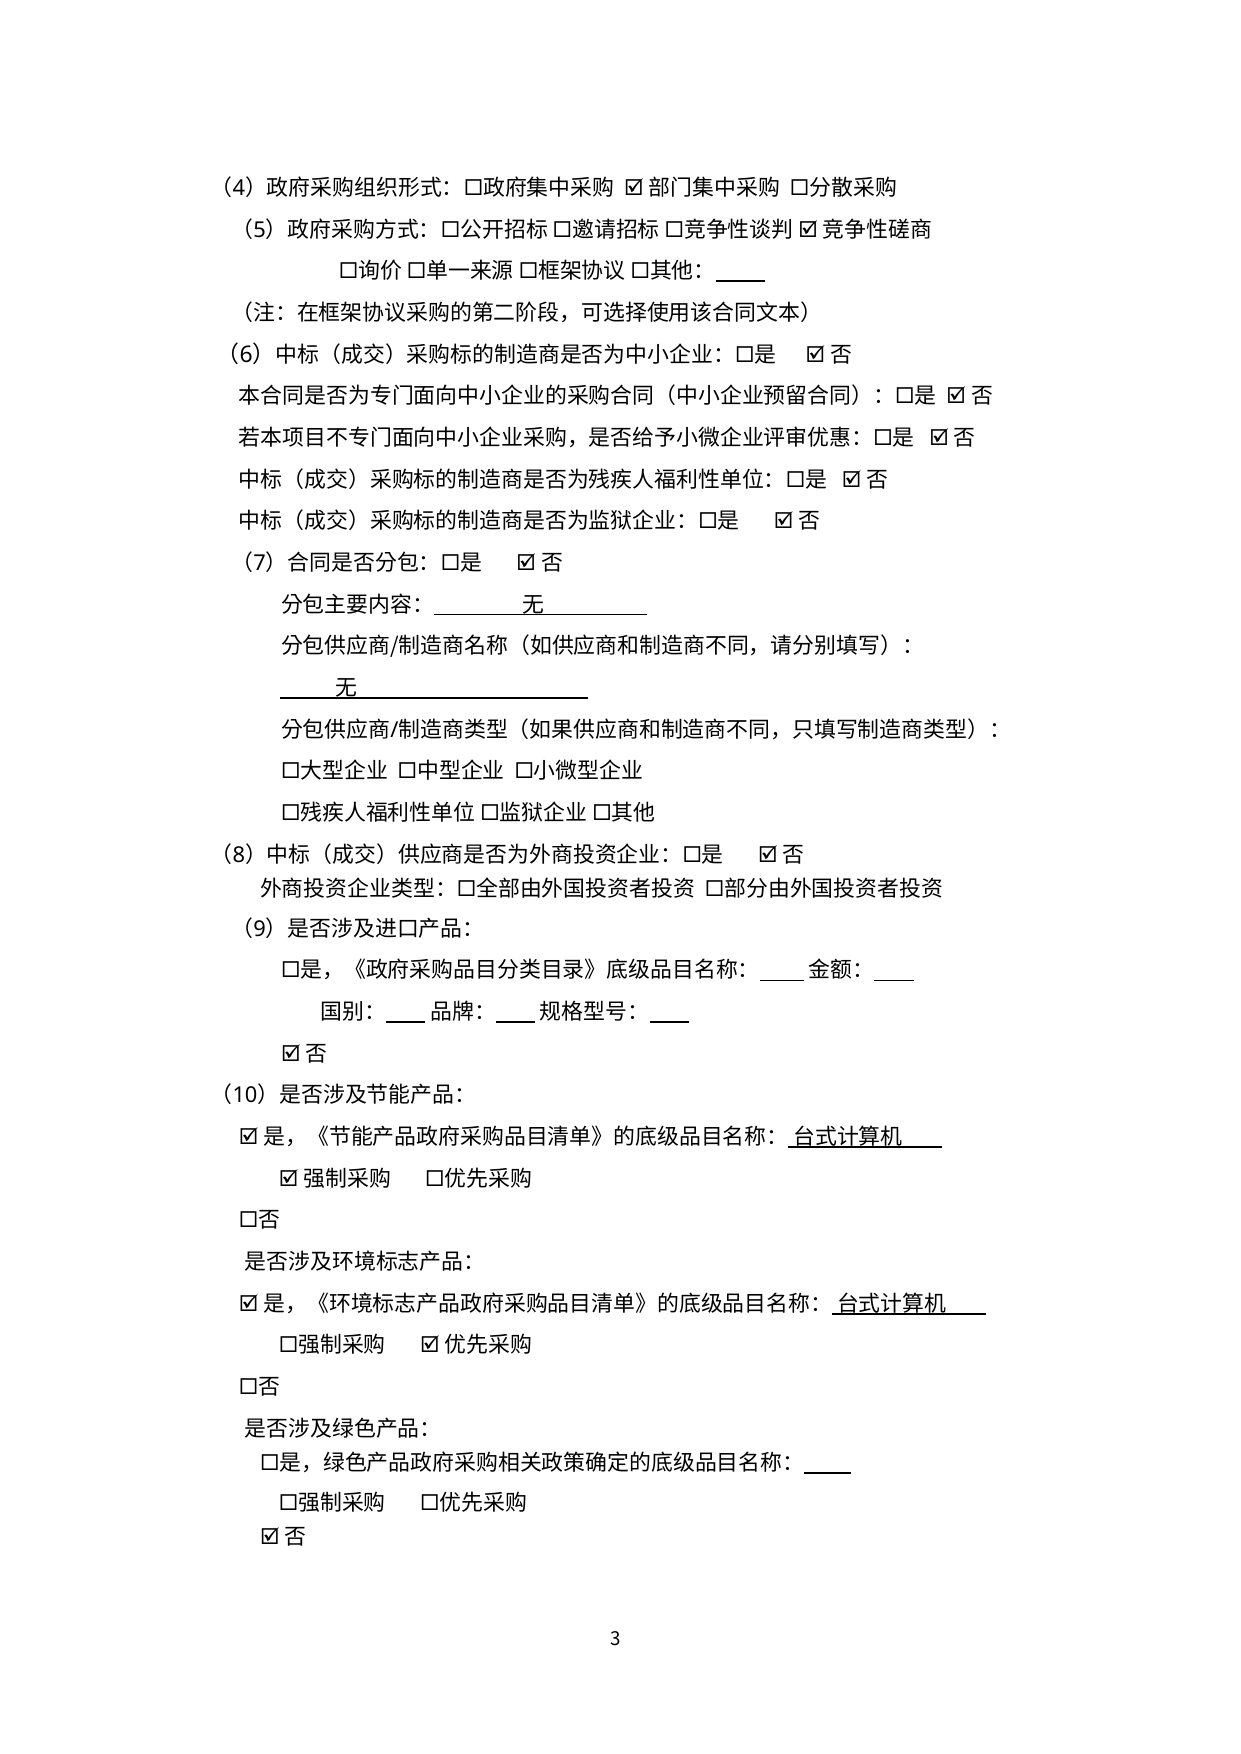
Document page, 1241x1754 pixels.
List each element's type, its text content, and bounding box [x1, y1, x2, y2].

text （10）是否涉及节能产品： [187, 1069, 1053, 1111]
text （7）合同是否分包：是 否 [187, 537, 1053, 579]
text 是，《政府采购品目分类目录》底级品目名称： 金额： [187, 944, 1053, 986]
text 国别： 品牌： 规格型号： [187, 986, 1053, 1028]
text 询价 单一来源 框架协议 其他： [187, 245, 1053, 287]
text （4）政府采购组织形式：政府集中采购 部门集中采购 分散采购 [187, 162, 1053, 204]
text （6）中标（成交）采购标的制造商是否为中小企业：是 否 [187, 329, 1053, 370]
text （注：在框架协议采购的第二阶段，可选择使用该合同文本） [187, 287, 1053, 329]
text 大型企业 中型企业 小微型企业 [187, 745, 1053, 787]
text 分包供应商/制造商名称（如供应商和制造商不同，请分别填写）： [187, 620, 1053, 662]
text 否 [187, 1519, 1053, 1551]
text 是否涉及环境标志产品： [187, 1236, 1053, 1278]
text 否 [187, 1361, 1053, 1403]
text 无 [187, 662, 1053, 704]
text （9）是否涉及进口产品： [187, 903, 1053, 944]
text 否 [187, 1028, 1053, 1069]
text 是，《节能产品政府采购品目清单》的底级品目名称： 台式计算机 [187, 1111, 1053, 1153]
text 外商投资企业类型：全部由外国投资者投资 部分由外国投资者投资 [187, 870, 1053, 903]
text 若本项目不专门面向中小企业采购，是否给予小微企业评审优惠：是 否 [187, 412, 1053, 454]
text 强制采购 优先采购 [187, 1319, 1053, 1361]
text （8）中标（成交）供应商是否为外商投资企业：是 否 [187, 829, 1053, 870]
text 强制采购 优先采购 [187, 1477, 1053, 1519]
text 是，《环境标志产品政府采购品目清单》的底级品目名称： 台式计算机 [187, 1278, 1053, 1319]
text 否 [187, 1194, 1053, 1236]
text 是否涉及绿色产品： [187, 1403, 1053, 1444]
text 中标（成交）采购标的制造商是否为残疾人福利性单位：是 否 [187, 454, 1053, 495]
text 分包主要内容： 无 [187, 579, 1053, 620]
text 强制采购 优先采购 [187, 1153, 1053, 1194]
text 是，绿色产品政府采购相关政策确定的底级品目名称： [187, 1444, 1053, 1477]
text 残疾人福利性单位 监狱企业 其他 [187, 787, 1053, 829]
text 分包供应商/制造商类型（如果供应商和制造商不同，只填写制造商类型）： [187, 704, 1053, 745]
text 本合同是否为专门面向中小企业的采购合同（中小企业预留合同）：是 否 [187, 370, 1053, 412]
text 中标（成交）采购标的制造商是否为监狱企业：是 否 [187, 495, 1053, 537]
text （5）政府采购方式：公开招标 邀请招标 竞争性谈判 竞争性磋商 [187, 204, 1053, 245]
